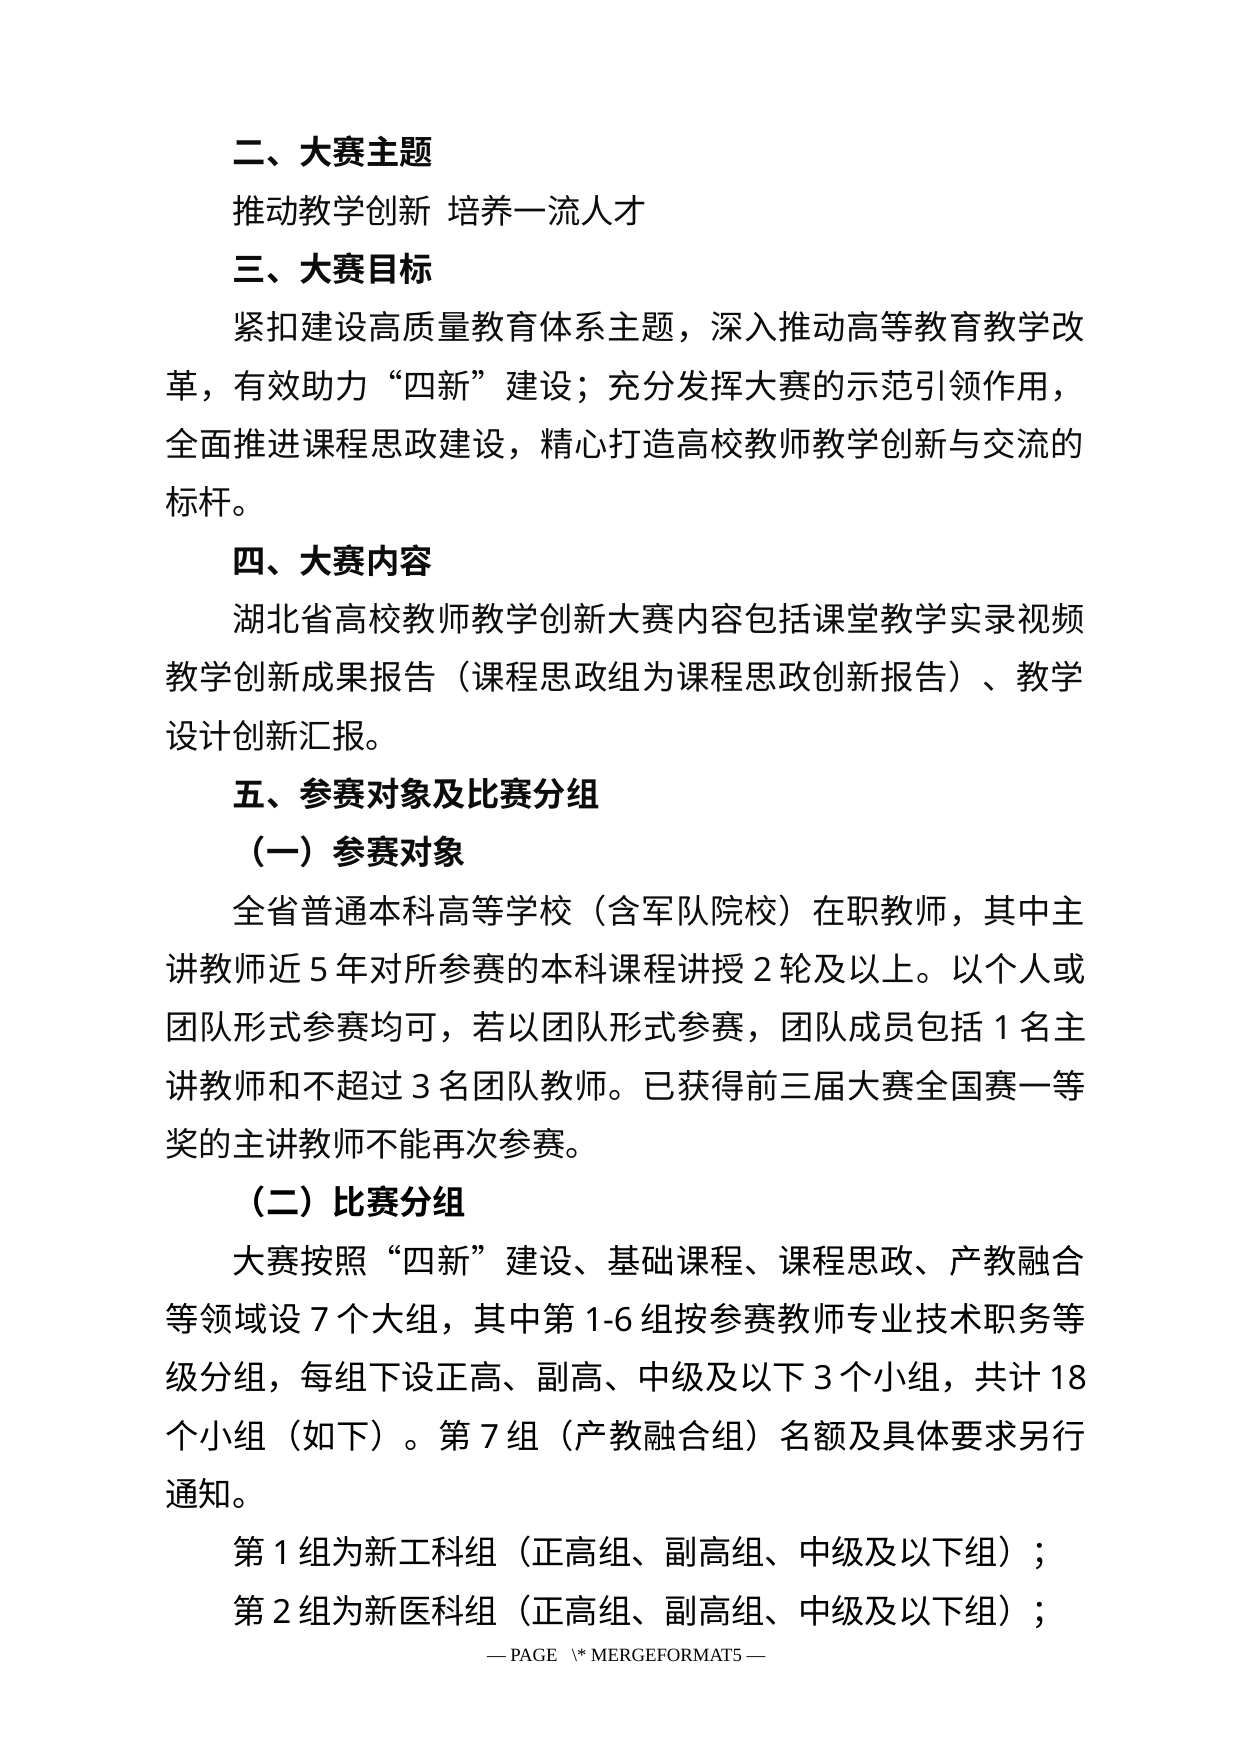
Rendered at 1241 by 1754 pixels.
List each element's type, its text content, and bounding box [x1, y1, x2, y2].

subtitle 五、参赛对象及比赛分组 [165, 760, 1087, 818]
text 推动教学创新 培养一流人才 [165, 176, 1087, 235]
text 四、大赛内容 [232, 526, 1087, 585]
text 紧扣建设高质量教育体系主题，深入推动高等教育教学改革，有效助力“四新”建设；充分发挥大赛的示范引领作用，全面推进课程思政建设，精心打造高校教师教学创新与交流的标杆。 [165, 293, 1087, 526]
text 第2组为新医科组（正高组、副高组、中级及以下组）； [165, 1576, 1087, 1635]
text （一）参赛对象 [165, 818, 1087, 876]
subtitle 二、大赛主题 [165, 118, 1087, 176]
subtitle 三、大赛目标 [165, 235, 1087, 293]
text 湖北省高校教师教学创新大赛内容包括课堂教学实录视频、教学创新成果报告（课程思政组为课程思政创新报告）、教学设计创新汇报。 [165, 585, 1087, 760]
text 大赛按照“四新”建设、基础课程、课程思政、产教融合等领域设7个大组，其中第1-6组按参赛教师专业技术职务等级分组，每组下设正高、副高、中级及以下3个小组，共计18个小组（如下）。第7组（产教融合组）名额及具体要求另行通知。 [165, 1226, 1087, 1518]
text 全省普通本科高等学校（含军队院校）在职教师，其中主讲教师近5年对所参赛的本科课程讲授2轮及以上。以个人或团队形式参赛均可，若以团队形式参赛，团队成员包括1名主讲教师和不超过3名团队教师。已获得前三届大赛全国赛一等奖的主讲教师不能再次参赛。 [165, 876, 1087, 1168]
text 第1组为新工科组（正高组、副高组、中级及以下组）； [165, 1518, 1087, 1576]
text （二）比赛分组 [165, 1168, 1087, 1226]
